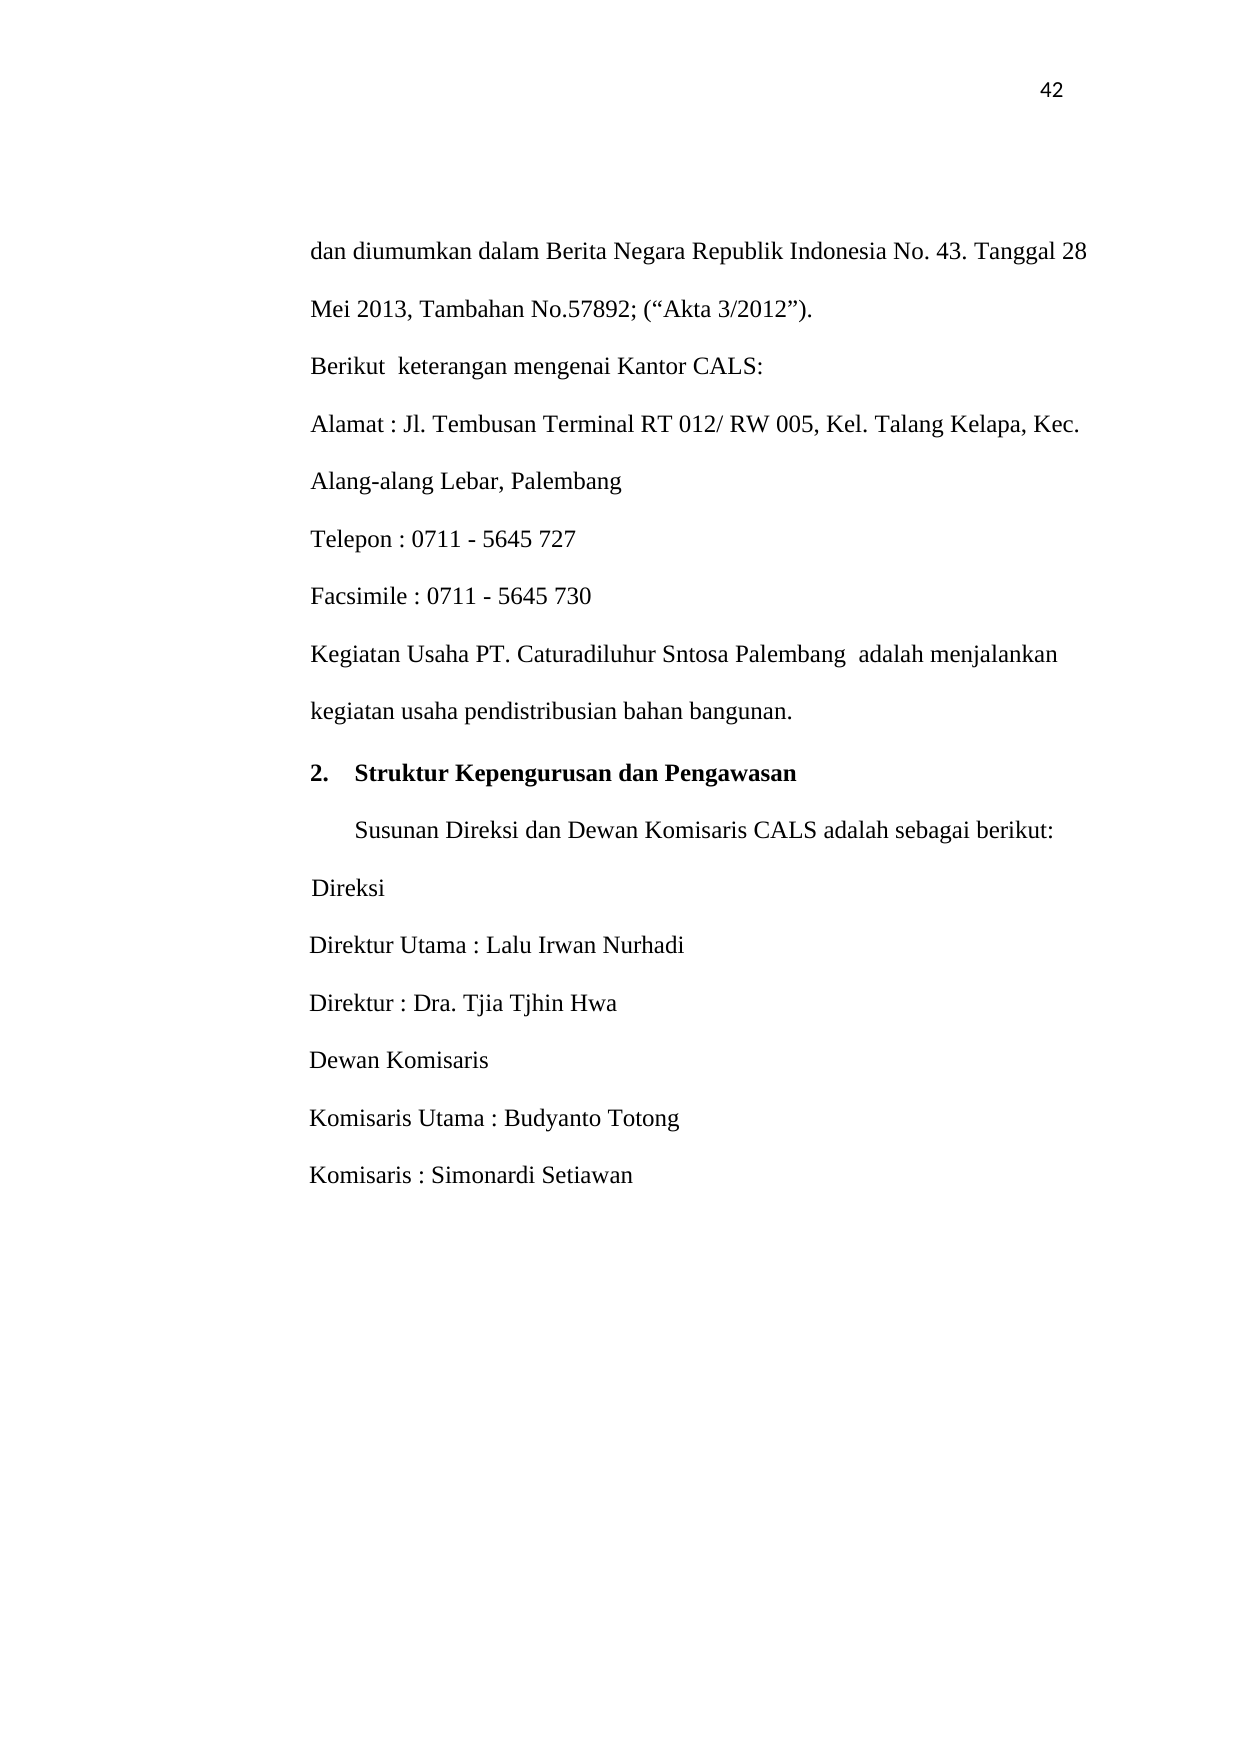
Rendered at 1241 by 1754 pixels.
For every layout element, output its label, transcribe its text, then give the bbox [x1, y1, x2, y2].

subtitle Struktur Kepengurusan dan Pengawasan [310, 758, 1087, 787]
text Susunan Direksi dan Dewan Komisaris CALS adalah sebagai berikut: [309, 815, 1087, 844]
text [310, 236, 1087, 322]
text Berikut keterangan mengenai Kantor CALS: [236, 351, 1087, 380]
text Alamat : Jl. Tembusan Terminal RT 012/ RW 005, Kel. Talang Kelapa, Kec. Alang-alang Lebar, Palembang Telepon : 0711 - 5645 727 Facsimile : 0711 - 5645 730 Kegiatan Usaha PT. Caturadiluhur Sntosa Palembang adalah menjalankan kegiatan usaha pendistribusian bahan bangunan. [310, 409, 1087, 725]
text Direksi Direktur Utama : Lalu Irwan Nurhadi Direktur : Dra. Tjia Tjhin Hwa Dewan Komisaris Komisaris Utama : Budyanto Totong Komisaris : Simonardi Setiawan [309, 873, 1087, 1189]
